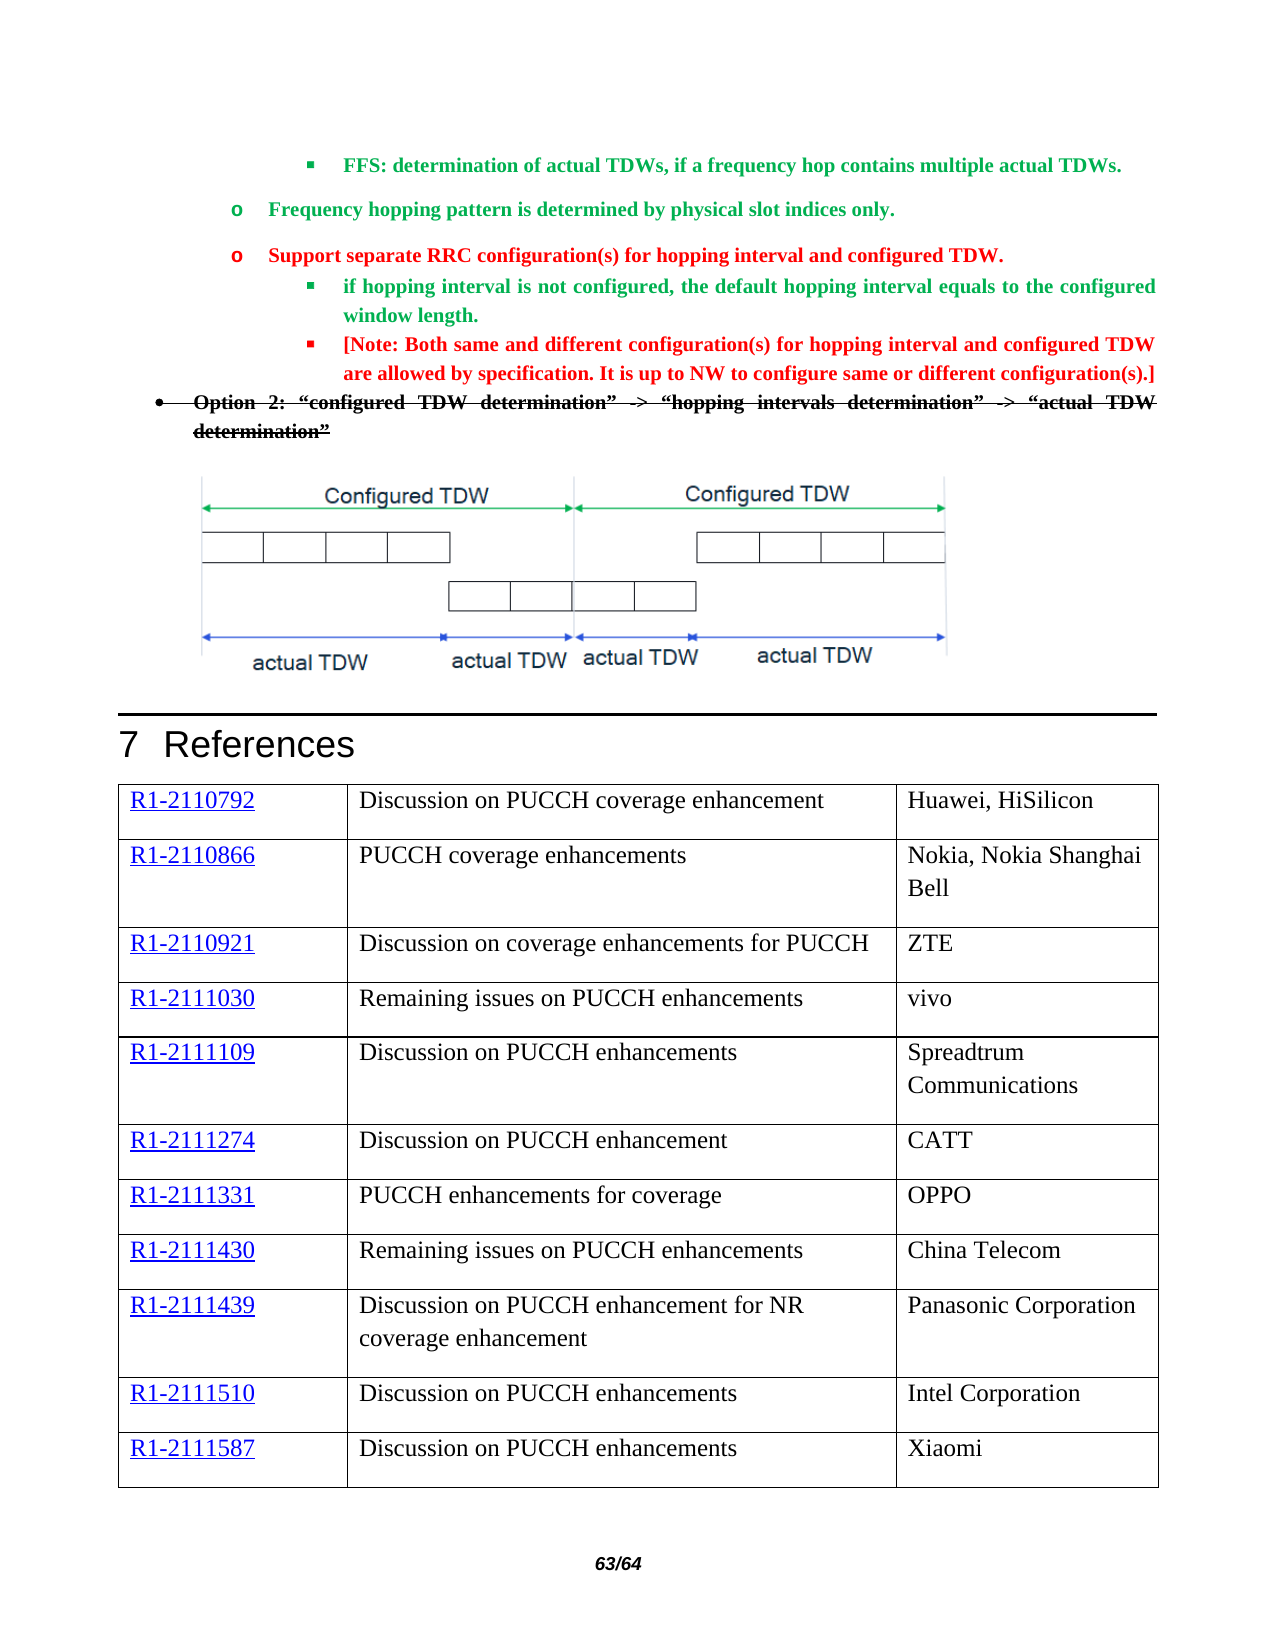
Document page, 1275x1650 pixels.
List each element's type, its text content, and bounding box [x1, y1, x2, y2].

table_cell Remaining issues on PUCCH enhancements [348, 983, 896, 1036]
table_cell R1-2110866 [119, 840, 347, 927]
picture [193, 472, 955, 688]
list Frequency hopping pattern is determined by physical slot indices only. [231, 193, 1157, 223]
table_cell Xiaomi [897, 1433, 1158, 1487]
table_header Discussion on PUCCH coverage enhancement [348, 785, 896, 839]
table_cell vivo [897, 983, 1158, 1036]
table_cell R1-2111331 [119, 1180, 347, 1234]
table_cell R1-2110921 [119, 928, 347, 982]
table_cell R1-2111439 [119, 1290, 347, 1377]
list Option 2: “configured TDW determination” -> “hopping intervals determination” -> “actual TDW determination” [156, 404, 1157, 443]
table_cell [348, 1433, 896, 1487]
table_cell Spreadtrum Communications [897, 1038, 1158, 1124]
table_header R1-2110792 [119, 785, 347, 839]
table_cell CATT [897, 1125, 1158, 1179]
table_cell Discussion on PUCCH enhancement [348, 1125, 896, 1179]
table_cell China Telecom [897, 1235, 1158, 1289]
table_header Huawei, HiSilicon [897, 785, 1158, 839]
table_cell R1-2111030 [119, 983, 347, 1036]
table_cell Discussion on coverage enhancements for PUCCH [348, 928, 896, 982]
subtitle References [118, 716, 1157, 765]
list Support separate RRC configuration(s) for hopping interval and configured TDW. [231, 239, 1157, 268]
table_cell R1-2111430 [119, 1235, 347, 1289]
table_cell ZTE [897, 928, 1158, 982]
table_cell PUCCH coverage enhancements [348, 840, 896, 927]
list Option 2: “configured TDW determination” -> “hopping intervals determination” -> “actual TDW determination” [156, 385, 1157, 403]
table_cell Remaining issues on PUCCH enhancements [348, 1235, 896, 1289]
list if hopping interval is not configured, the default hopping interval equals to the configured window length. [306, 268, 1157, 327]
list [Note: Both same and different configuration(s) for hopping interval and configured TDW are allowed by specification. It is up to NW to configure same or different configuration(s).] [306, 327, 1157, 385]
list FFS: determination of actual TDWs, if a frequency hop contains multiple actual TDWs. [306, 148, 1157, 177]
table_cell Discussion on PUCCH enhancement for NR coverage enhancement [348, 1290, 896, 1377]
table_cell R1-2111274 [119, 1125, 347, 1179]
table_cell OPPO [897, 1180, 1158, 1234]
table_cell PUCCH enhancements for coverage [348, 1180, 896, 1234]
table_cell R1-2111109 [119, 1038, 347, 1124]
table_cell Panasonic Corporation [897, 1290, 1158, 1377]
table_cell Discussion on PUCCH enhancements [348, 1378, 896, 1432]
table_cell Discussion on PUCCH enhancements [348, 1038, 896, 1124]
table_cell R1-2111587 [119, 1433, 347, 1487]
table_cell Intel Corporation [897, 1378, 1158, 1432]
table_cell Nokia, Nokia Shanghai Bell [897, 840, 1158, 927]
table_cell R1-2111510 [119, 1378, 347, 1432]
